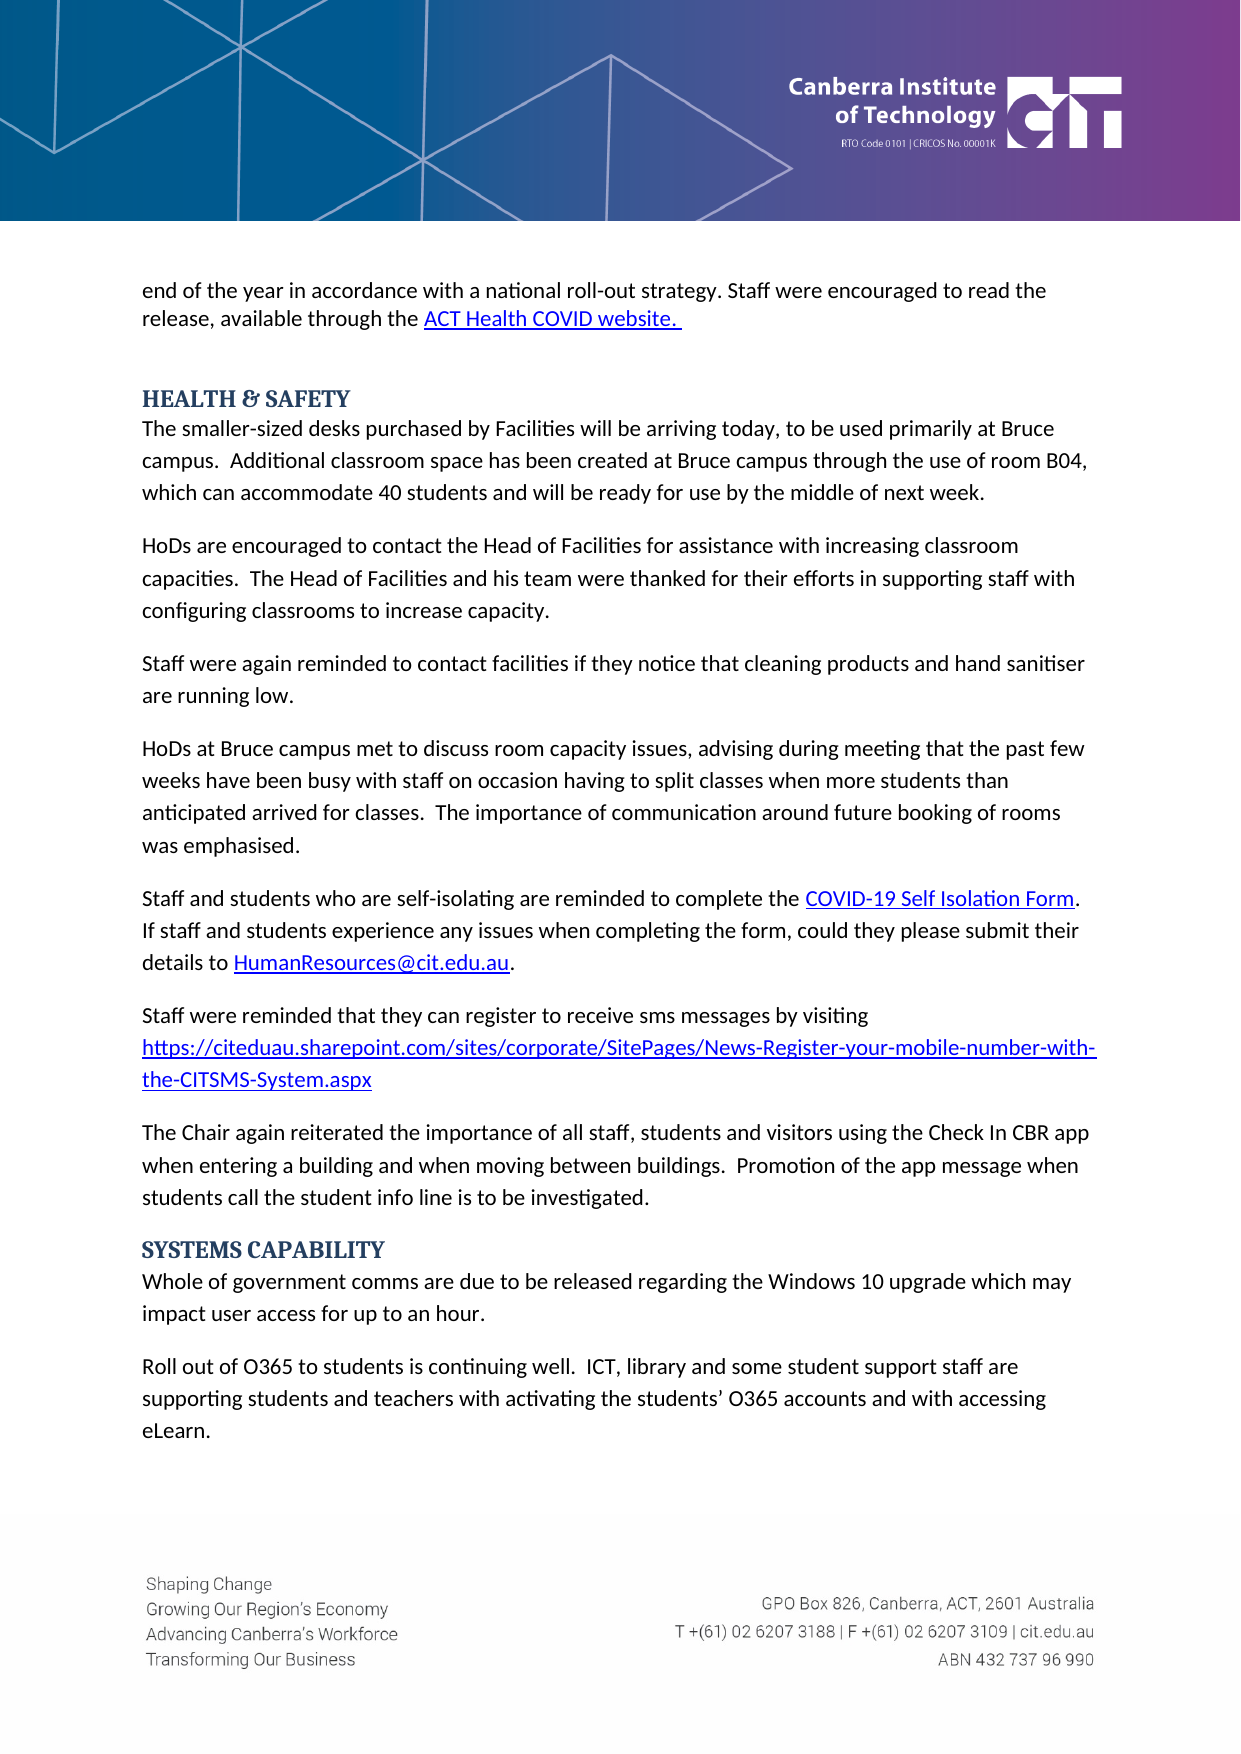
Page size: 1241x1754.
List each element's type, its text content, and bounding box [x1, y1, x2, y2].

picture [0, 0, 1241, 221]
text HoDs are encouraged to contact the Head of Facilities for assistance with increasing classroom capacities. The Head of Facilities and his team were thanked for their efforts in supporting staff with configuring classrooms to increase capacity. [142, 532, 1098, 624]
text Whole of government comms are due to be released regarding the Windows 10 upgrade which may impact user access for up to an hour. [142, 1267, 1098, 1327]
text Roll out of O365 to students is continuing well. ICT, library and some student support staff are supporting students and teachers with activating the students’ O365 accounts and with accessing eLearn. [142, 1352, 1098, 1444]
text Staff were reminded that they can register to receive sms messages by visiting https://citeduau.sharepoint.com/sites/corporate/SitePages/News-Register-your-mobile-number-with-the-CITSMS-System.aspx [142, 1001, 1098, 1093]
text The Chair again reiterated the importance of all staff, students and visitors using the Check In CBR app when entering a building and when moving between buildings. Promotion of the app message when students call the student info line is to be investigated. [142, 1118, 1098, 1211]
picture [0, 1514, 1241, 1754]
subtitle HEALTH & SAFETY [142, 385, 1098, 414]
subtitle SYSTEMS CAPABILITY [142, 1236, 1098, 1265]
text Staff were again reminded to contact facilities if they notice that cleaning products and hand sanitiser are running low. [142, 649, 1098, 709]
text HoDs at Bruce campus met to discuss room capacity issues, advising during meeting that the past few weeks have been busy with staff on occasion having to split classes when more students than anticipated arrived for classes. The importance of communication around future booking of rooms was emphasised. [142, 734, 1098, 859]
text Staff and students who are self-isolating are reminded to complete the COVID-19 Self Isolation Form. If staff and students experience any issues when completing the form, could they please submit their details to HumanResources@cit.edu.au. [142, 884, 1098, 976]
text The smaller-sized desks purchased by Facilities will be arriving today, to be used primarily at Bruce campus. Additional classroom space has been created at Bruce campus through the use of room B04, which can accommodate 40 students and will be ready for use by the middle of next week. [142, 414, 1098, 507]
